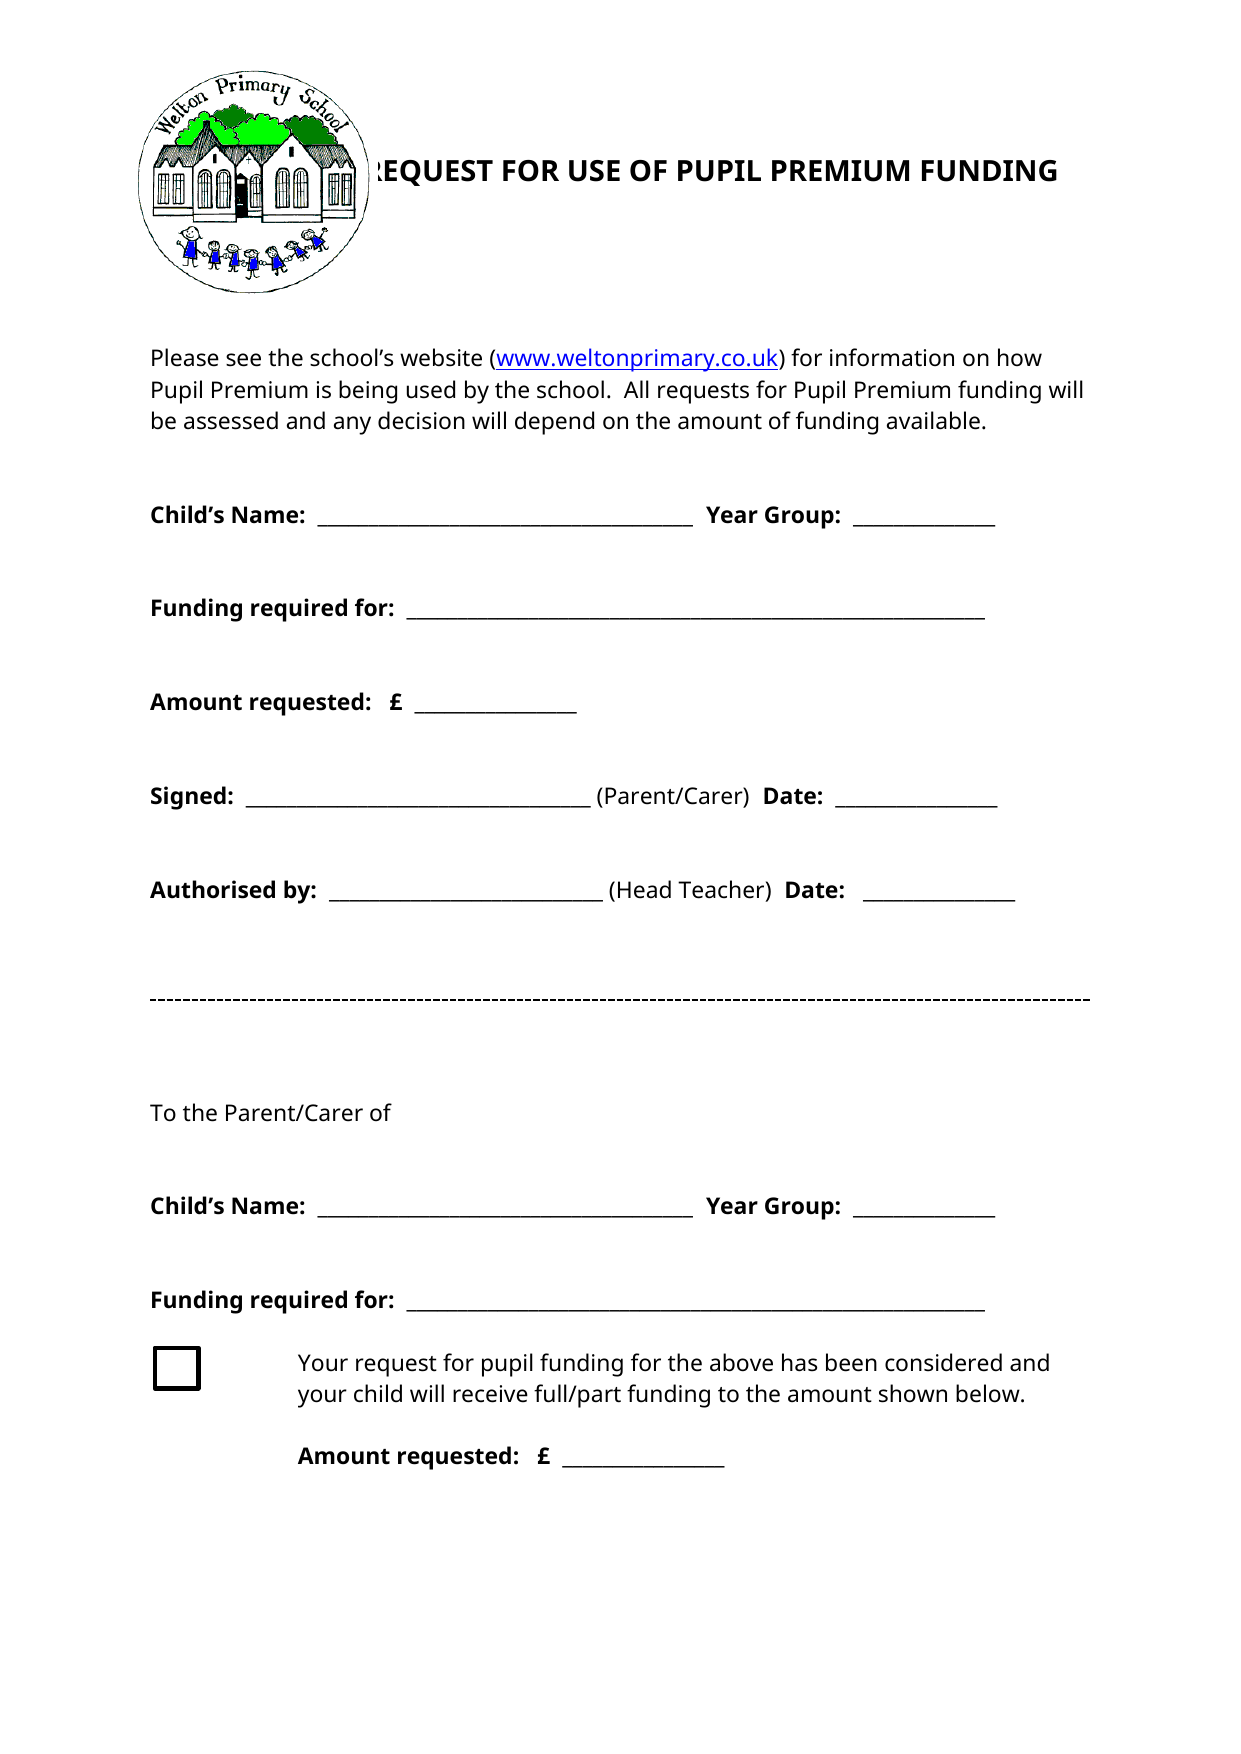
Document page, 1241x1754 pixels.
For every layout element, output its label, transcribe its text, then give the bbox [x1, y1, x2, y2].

text Please see the school’s website (www.weltonprimary.co.uk) for information on how Pupil Premium is being used by the school. All requests for Pupil Premium funding will be assessed and any decision will depend on the amount of funding available. [150, 342, 1090, 436]
text REQUEST FOR USE OF PUPIL PREMIUM FUNDING [378, 150, 1090, 190]
picture [129, 59, 378, 304]
text Signed: __________________________________ (Parent/Carer) Date: ________________ [150, 780, 1090, 811]
text Funding required for: _________________________________________________________ [150, 1284, 1090, 1315]
text Child’s Name: _____________________________________ Year Group: ______________ [150, 1190, 1090, 1221]
text Amount requested: £ ________________ [150, 1440, 1090, 1471]
text Your request for pupil funding for the above has been considered and your child will receive full/part funding to the amount shown below. [150, 1346, 1090, 1409]
text Funding required for: _________________________________________________________ [150, 592, 1090, 623]
text To the Parent/Carer of [150, 1096, 1090, 1128]
text Amount requested: £ ________________ [150, 686, 1090, 717]
text Child’s Name: _____________________________________ Year Group: ______________ [150, 498, 1090, 530]
text Authorised by: ___________________________ (Head Teacher) Date: _______________ [150, 873, 1090, 905]
